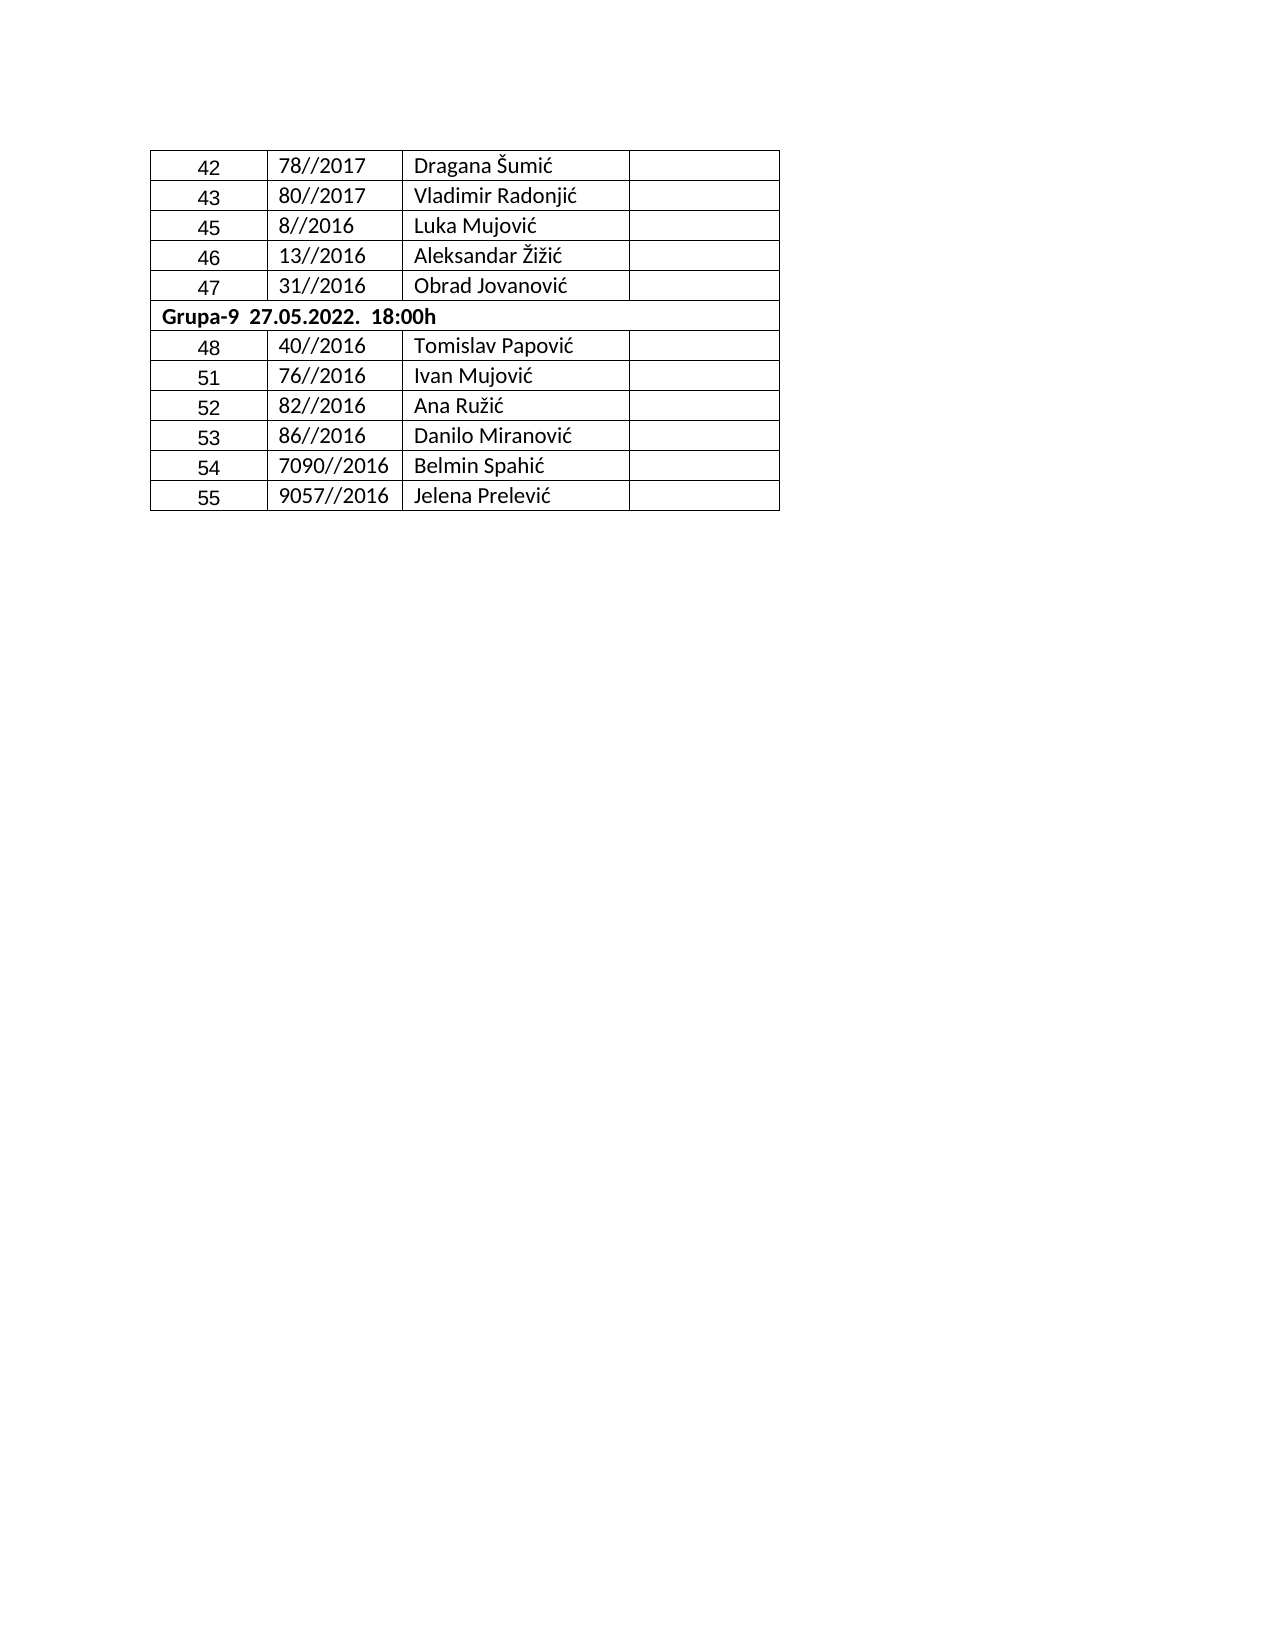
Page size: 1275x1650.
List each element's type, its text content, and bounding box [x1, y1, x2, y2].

table_cell 76//2016 [268, 361, 402, 390]
table_cell Grupa-9 27.05.2022. 18:00h [151, 301, 779, 330]
table_cell 43 [151, 181, 267, 210]
table_cell 47 [151, 271, 267, 300]
table_cell [630, 241, 779, 270]
table_cell 51 [151, 361, 267, 390]
table_cell 54 [151, 451, 267, 480]
table_cell [630, 421, 779, 450]
table_cell [630, 481, 779, 510]
table_cell 7090//2016 [268, 451, 402, 480]
table_cell 52 [151, 391, 267, 420]
table_cell 40//2016 [268, 331, 402, 360]
table_cell 45 [151, 211, 267, 240]
table_cell [630, 151, 779, 180]
table_cell Ana Ružić [403, 391, 629, 420]
table_cell 86//2016 [268, 421, 402, 450]
table_cell 13//2016 [268, 241, 402, 270]
table_cell 9057//2016 [268, 481, 402, 510]
table_cell 82//2016 [268, 391, 402, 420]
table_cell Dragana Šumić [403, 151, 629, 180]
table_cell [630, 211, 779, 240]
table_cell [630, 331, 779, 360]
table_cell [630, 361, 779, 390]
table_cell Luka Mujović [403, 211, 629, 240]
table_cell [630, 181, 779, 210]
table_cell Tomislav Papović [403, 331, 629, 360]
table_cell Vladimir Radonjić [403, 181, 629, 210]
table_cell Obrad Jovanović [403, 271, 629, 300]
table_cell Belmin Spahić [403, 451, 629, 480]
table_cell Jelena Prelević [403, 481, 629, 510]
table_cell 48 [151, 331, 267, 360]
table_cell 8//2016 [268, 211, 402, 240]
table_cell Ivan Mujović [403, 361, 629, 390]
table_cell 31//2016 [268, 271, 402, 300]
table_cell 53 [151, 421, 267, 450]
table_cell [630, 451, 779, 480]
table_cell 46 [151, 241, 267, 270]
table_cell [630, 391, 779, 420]
table_cell Aleksandar Žižić [403, 241, 629, 270]
table_cell 80//2017 [268, 181, 402, 210]
table_cell [630, 271, 779, 300]
table_cell 42 [151, 151, 267, 180]
table_cell 78//2017 [268, 151, 402, 180]
table_cell Danilo Miranović [403, 421, 629, 450]
table_cell 55 [151, 481, 267, 510]
